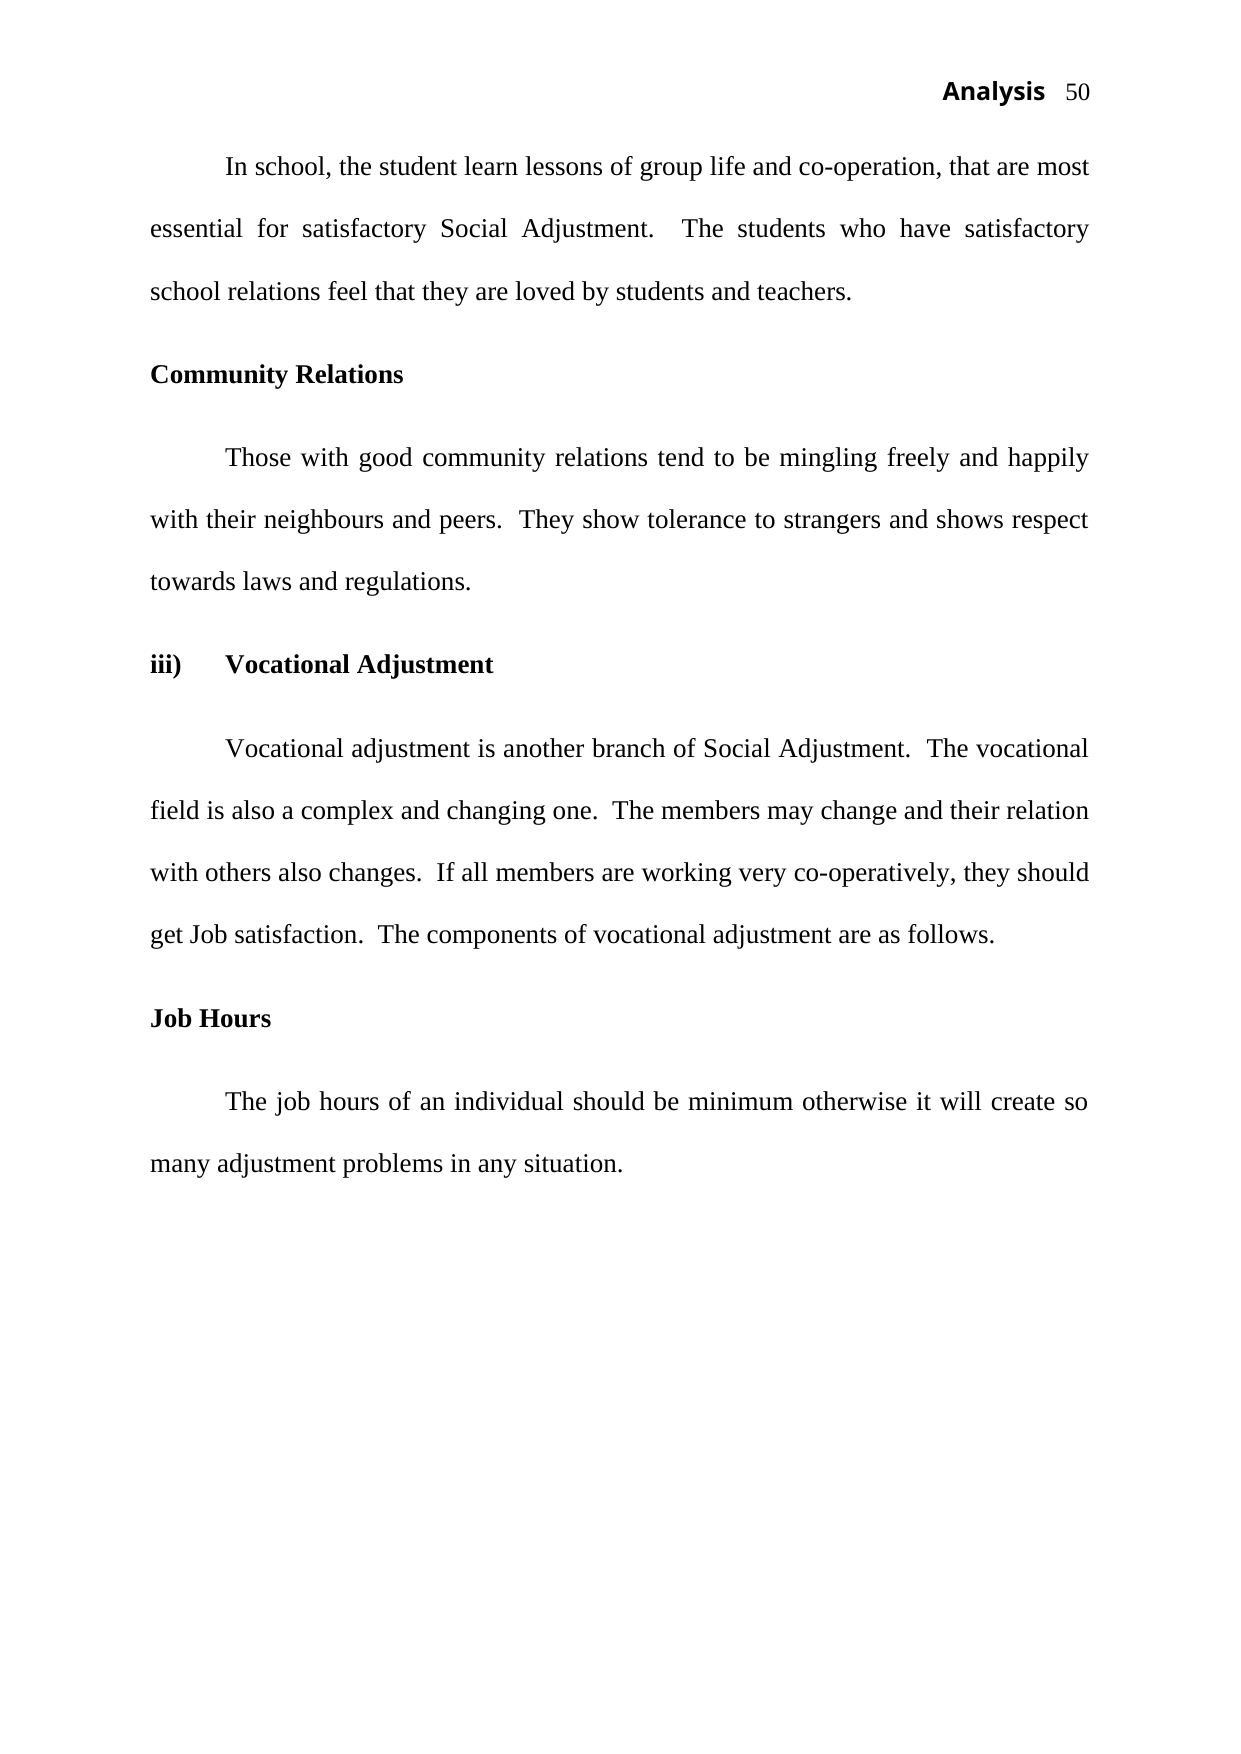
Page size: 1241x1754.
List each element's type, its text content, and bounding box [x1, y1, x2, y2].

text Community Relations [150, 358, 1090, 389]
text Vocational adjustment is another branch of Social Adjustment. The vocational field is also a complex and changing one. The members may change and their relation with others also changes. If all members are working very co-operatively, they should get Job satisfaction. The components of vocational adjustment are as follows. [150, 732, 1090, 950]
text Job Hours [150, 1002, 1090, 1033]
text The job hours of an individual should be minimum otherwise it will create so many adjustment problems in any situation. [150, 1085, 1090, 1178]
text Those with good community relations tend to be mingling freely and happily with their neighbours and peers. They show tolerance to strangers and shows respect towards laws and regulations. [150, 441, 1090, 597]
text iii) Vocational Adjustment [150, 648, 1090, 680]
text In school, the student learn lessons of group life and co-operation, that are most essential for satisfactory Social Adjustment. The students who have satisfactory school relations feel that they are loved by students and teachers. [150, 150, 1090, 306]
